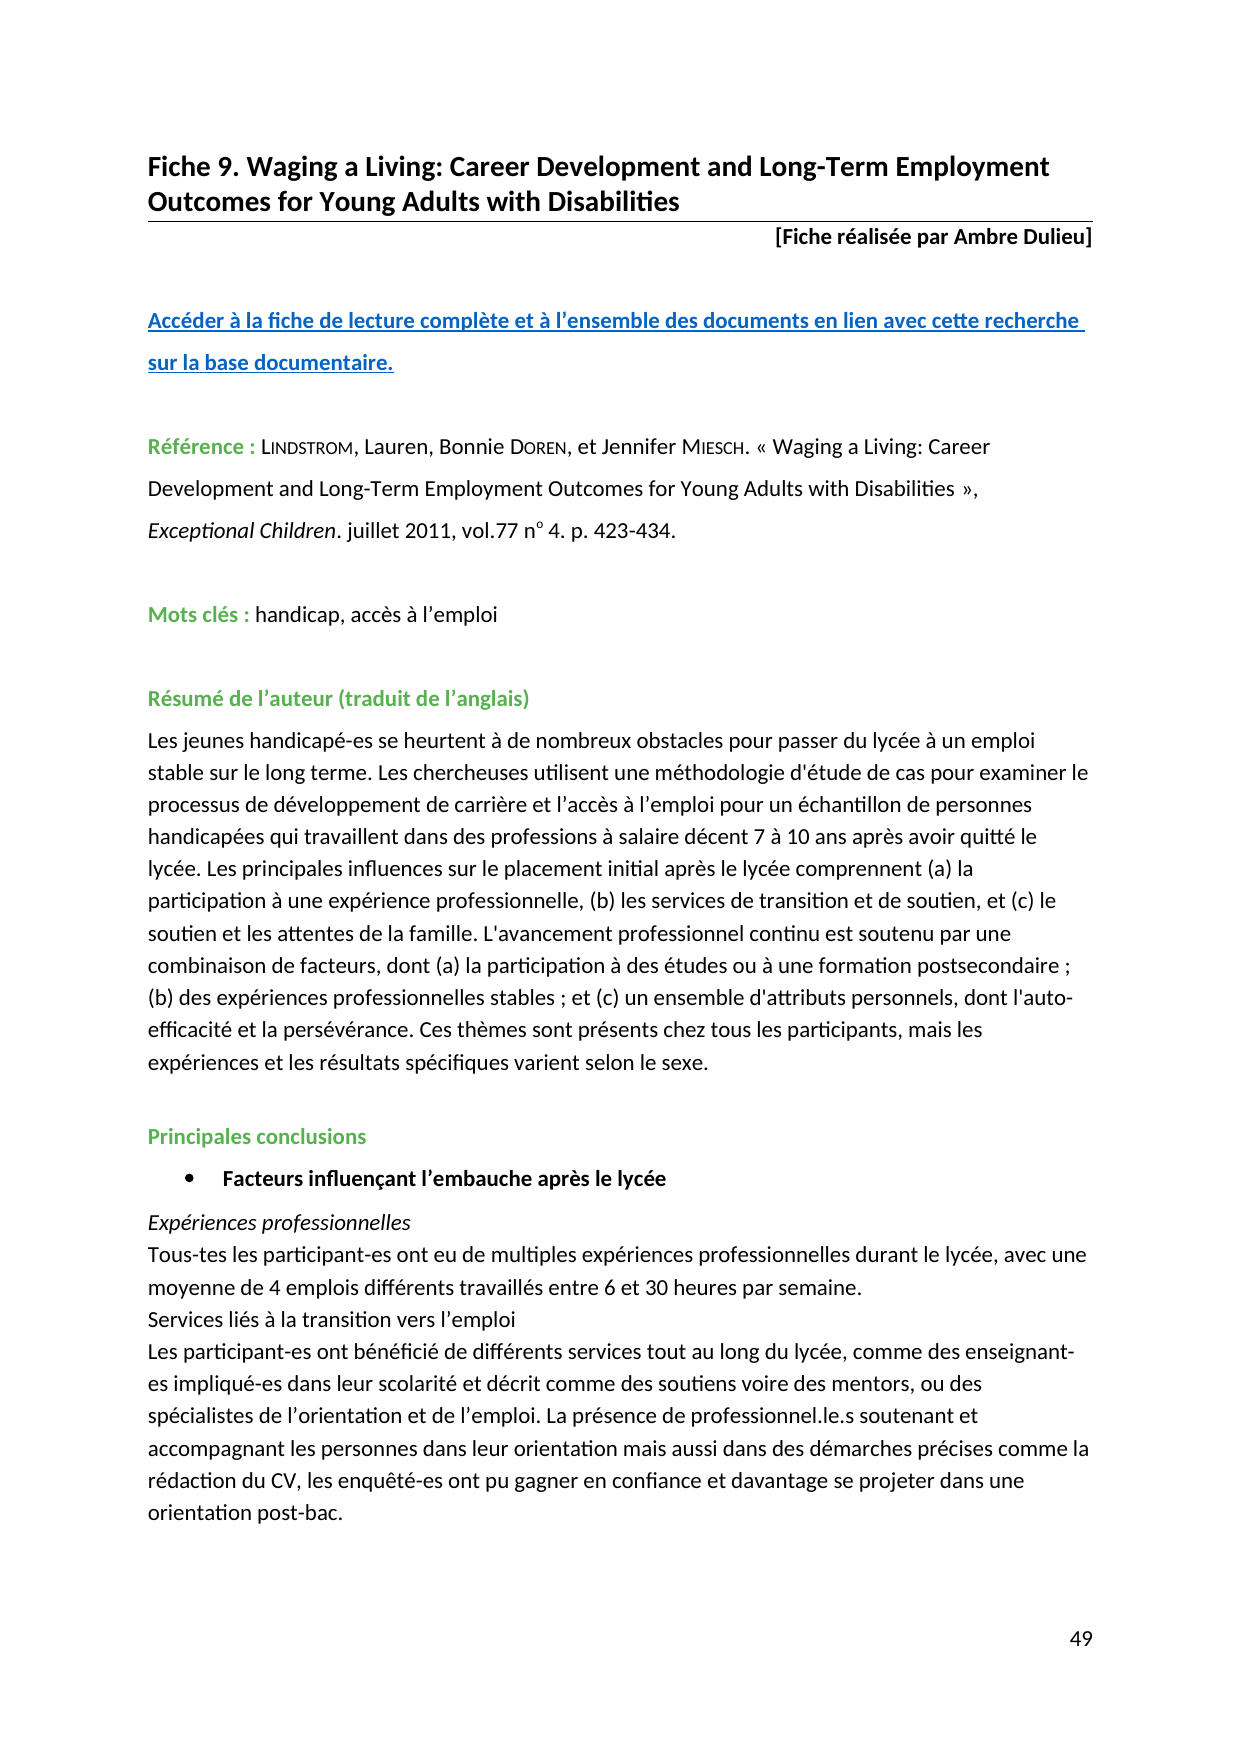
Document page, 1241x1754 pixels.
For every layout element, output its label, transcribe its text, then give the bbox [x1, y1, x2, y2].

list Facteurs influençant l’embauche après le lycée [185, 1164, 1093, 1192]
subtitle Fiche 9. Waging a Living: Career Development and Long-Term Employment Outcomes for Young Adults with Disabilities [148, 148, 1093, 221]
text [Fiche réalisée par Ambre Dulieu] [148, 222, 1093, 250]
text Expériences professionnelles [148, 1208, 1093, 1236]
text Accéder à la fiche de lecture complète et à l’ensemble des documents en lien avec cette recherche sur la base documentaire. [148, 306, 1093, 376]
text Principales conclusions [148, 1122, 1093, 1150]
text Mots clés : handicap, accès à l’emploi [148, 600, 1093, 628]
text Tous-tes les participant-es ont eu de multiples expériences professionnelles durant le lycée, avec une moyenne de 4 emplois différents travaillés entre 6 et 30 heures par semaine. [148, 1241, 1093, 1301]
text Référence : Lindstrom, Lauren, Bonnie Doren, et Jennifer Miesch. « Waging a Living: Career Development and Long-Term Employment Outcomes for Young Adults with Disabilities », Exceptional Children. juillet 2011, vol.77 no 4. p. 423-434. [148, 432, 1093, 544]
text Services liés à la transition vers l’emploi [148, 1305, 1093, 1333]
text Les participant-es ont bénéficié de différents services tout au long du lycée, comme des enseignant-es impliqué-es dans leur scolarité et décrit comme des soutiens voire des mentors, ou des spécialistes de l’orientation et de l’emploi. La présence de professionnel.le.s soutenant et accompagnant les personnes dans leur orientation mais aussi dans des démarches précises comme la rédaction du CV, les enquêté-es ont pu gagner en confiance et davantage se projeter dans une orientation post-bac. [148, 1337, 1093, 1526]
text Les jeunes handicapé-es se heurtent à de nombreux obstacles pour passer du lycée à un emploi stable sur le long terme. Les chercheuses utilisent une méthodologie d'étude de cas pour examiner le processus de développement de carrière et l’accès à l’emploi pour un échantillon de personnes handicapées qui travaillent dans des professions à salaire décent 7 à 10 ans après avoir quitté le lycée. Les principales influences sur le placement initial après le lycée comprennent (a) la participation à une expérience professionnelle, (b) les services de transition et de soutien, et (c) le soutien et les attentes de la famille. L'avancement professionnel continu est soutenu par une combinaison de facteurs, dont (a) la participation à des études ou à une formation postsecondaire ; (b) des expériences professionnelles stables ; et (c) un ensemble d'attributs personnels, dont l'auto-efficacité et la persévérance. Ces thèmes sont présents chez tous les participants, mais les expériences et les résultats spécifiques varient selon le sexe. [148, 726, 1093, 1076]
text Résumé de l’auteur (traduit de l’anglais) [148, 684, 1093, 712]
